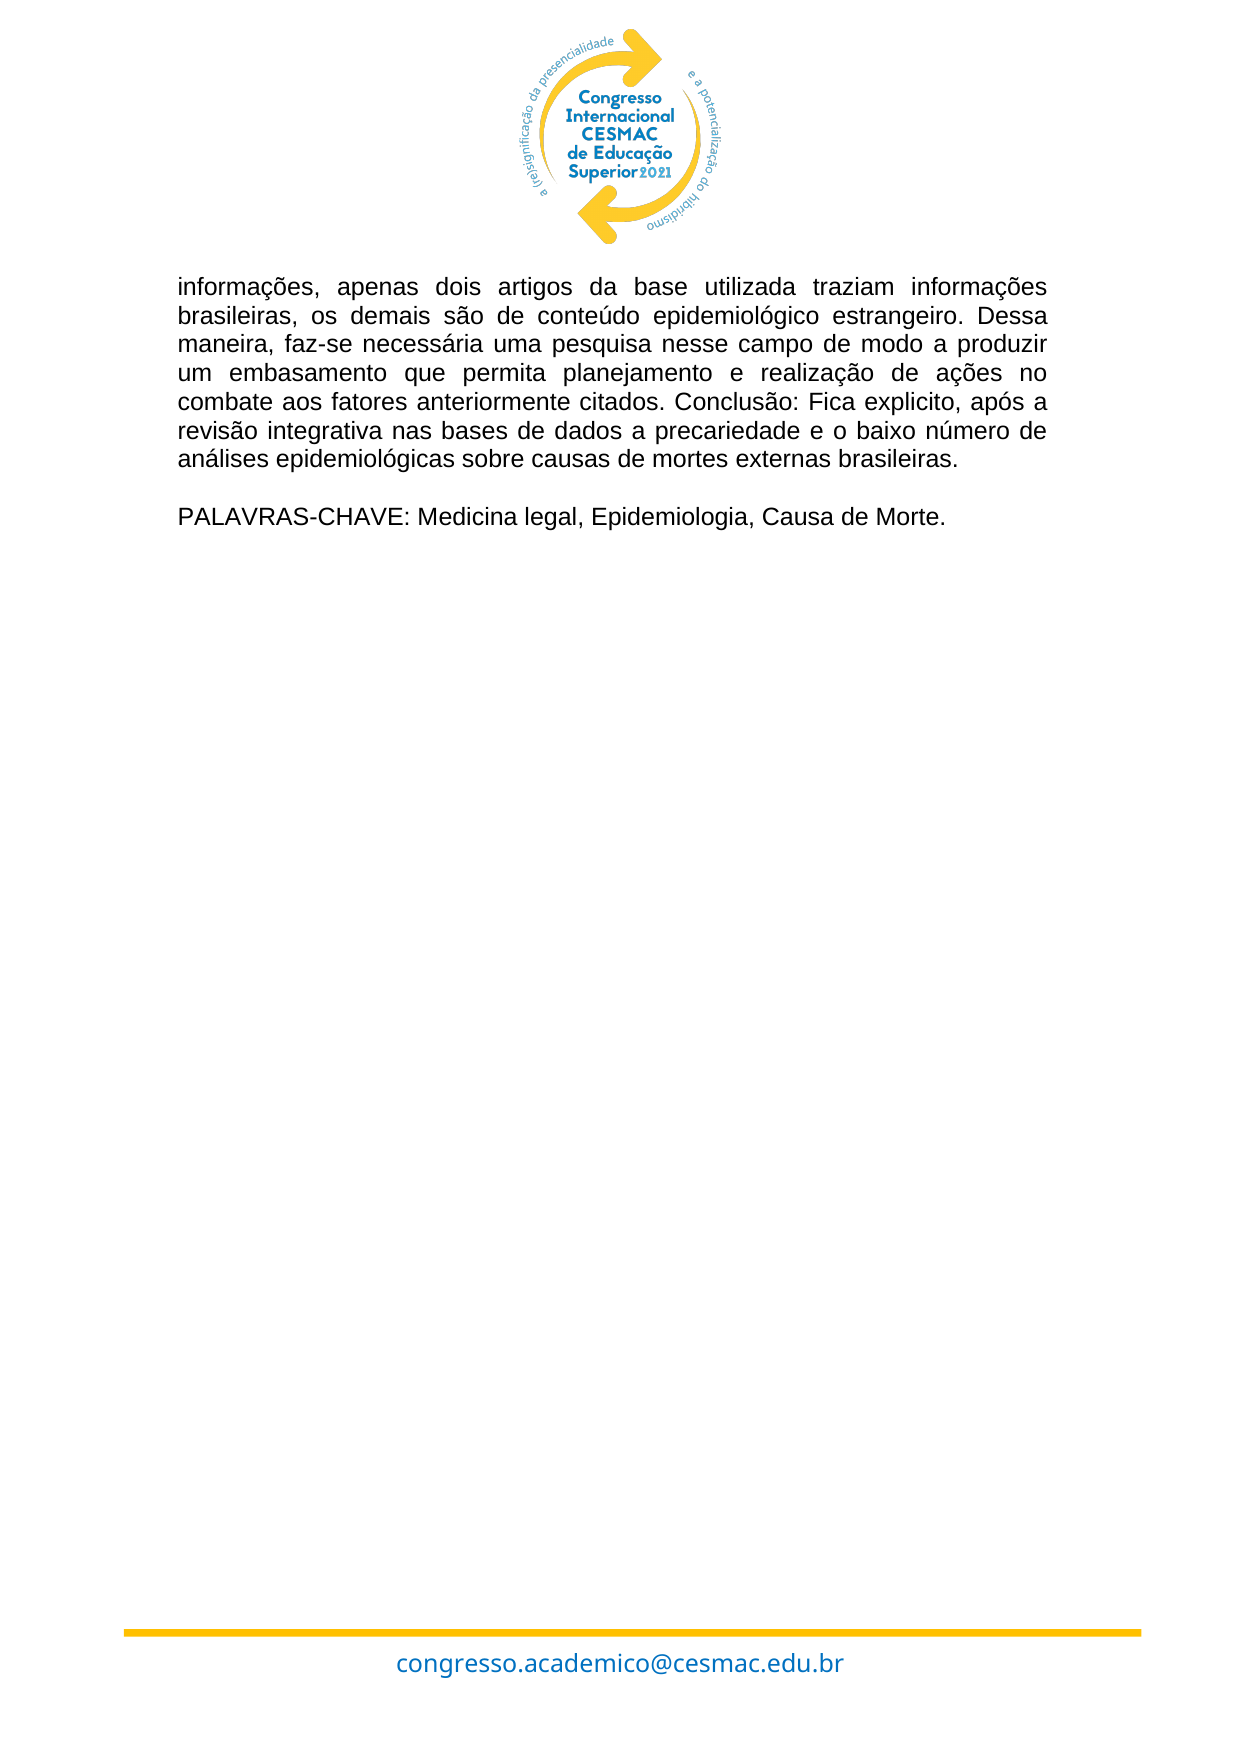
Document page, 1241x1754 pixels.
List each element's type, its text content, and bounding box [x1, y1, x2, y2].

picture [519, 29, 721, 244]
text PALAVRAS-CHAVE: Medicina legal, Epidemiologia, Causa de Morte. [177, 502, 1049, 531]
